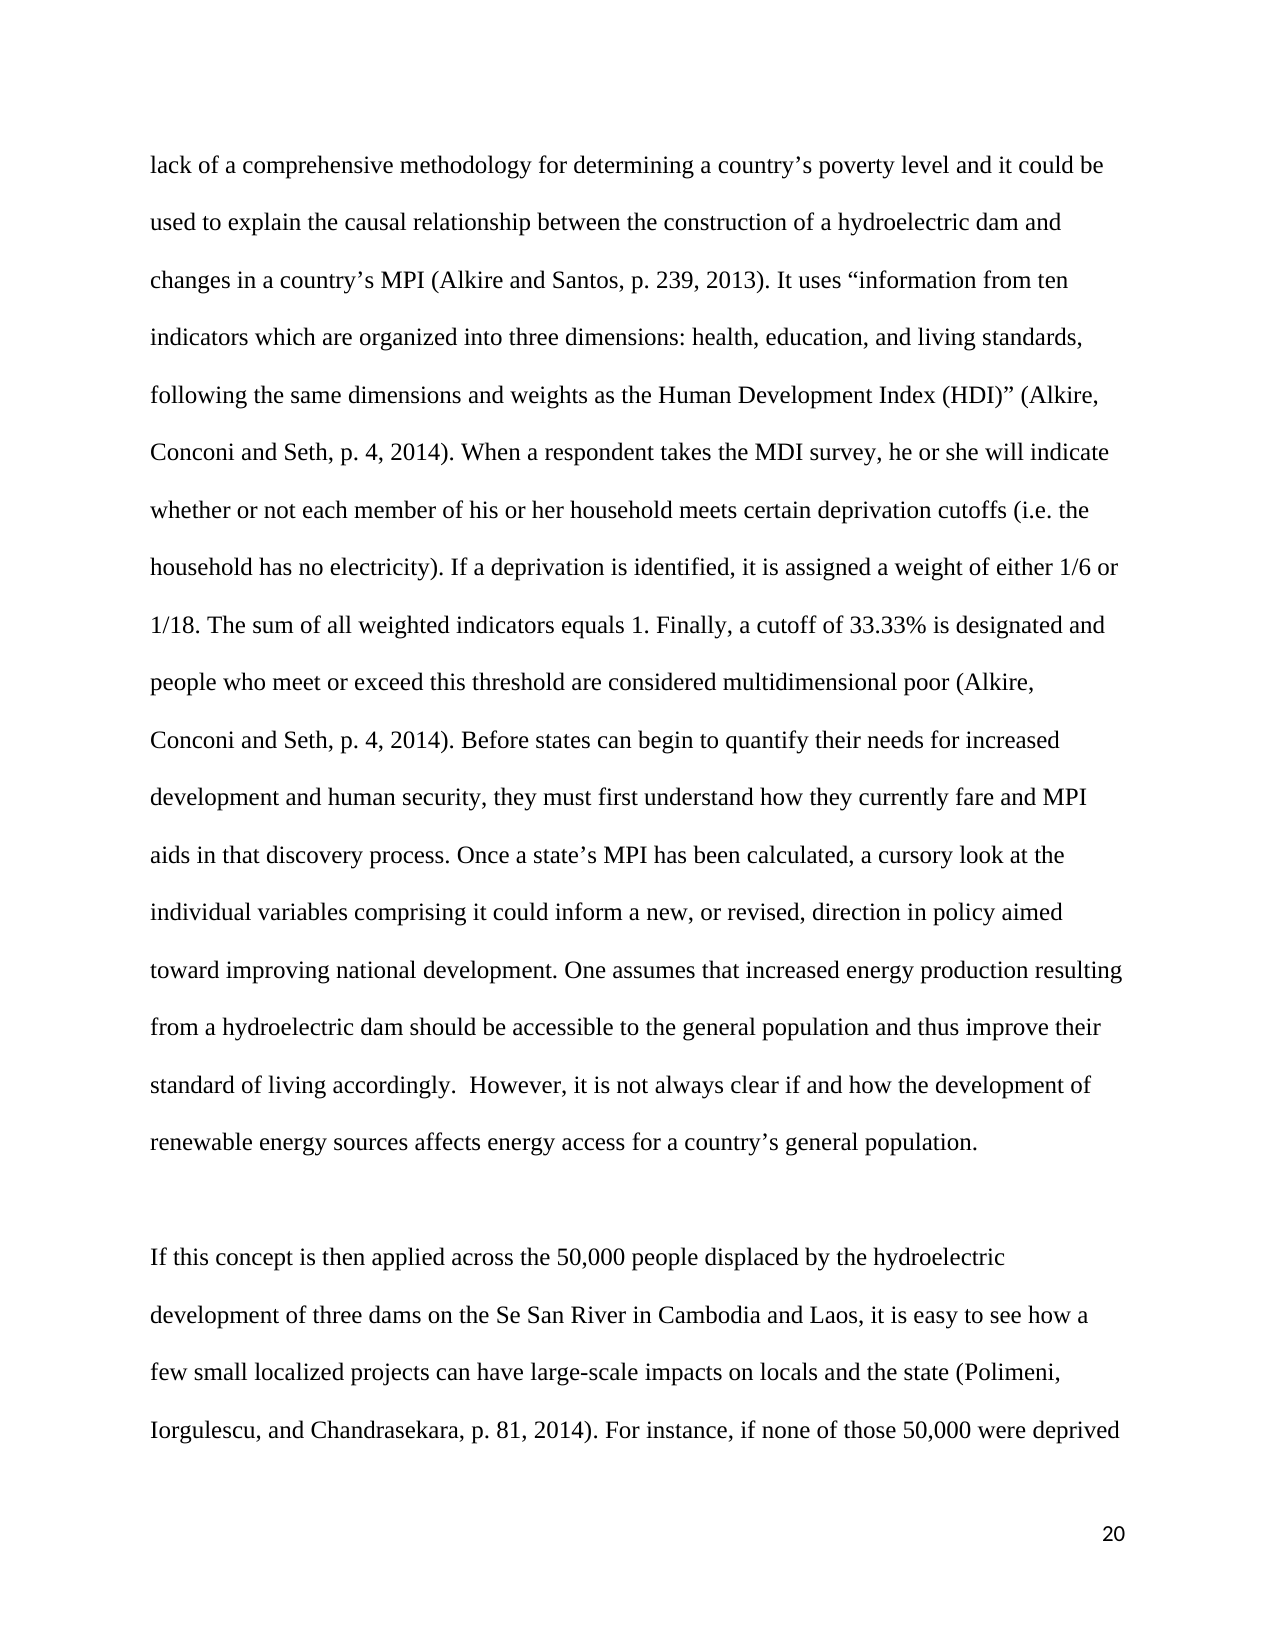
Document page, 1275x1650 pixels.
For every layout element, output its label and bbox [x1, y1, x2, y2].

text [150, 150, 1125, 1156]
text [150, 1242, 1125, 1444]
